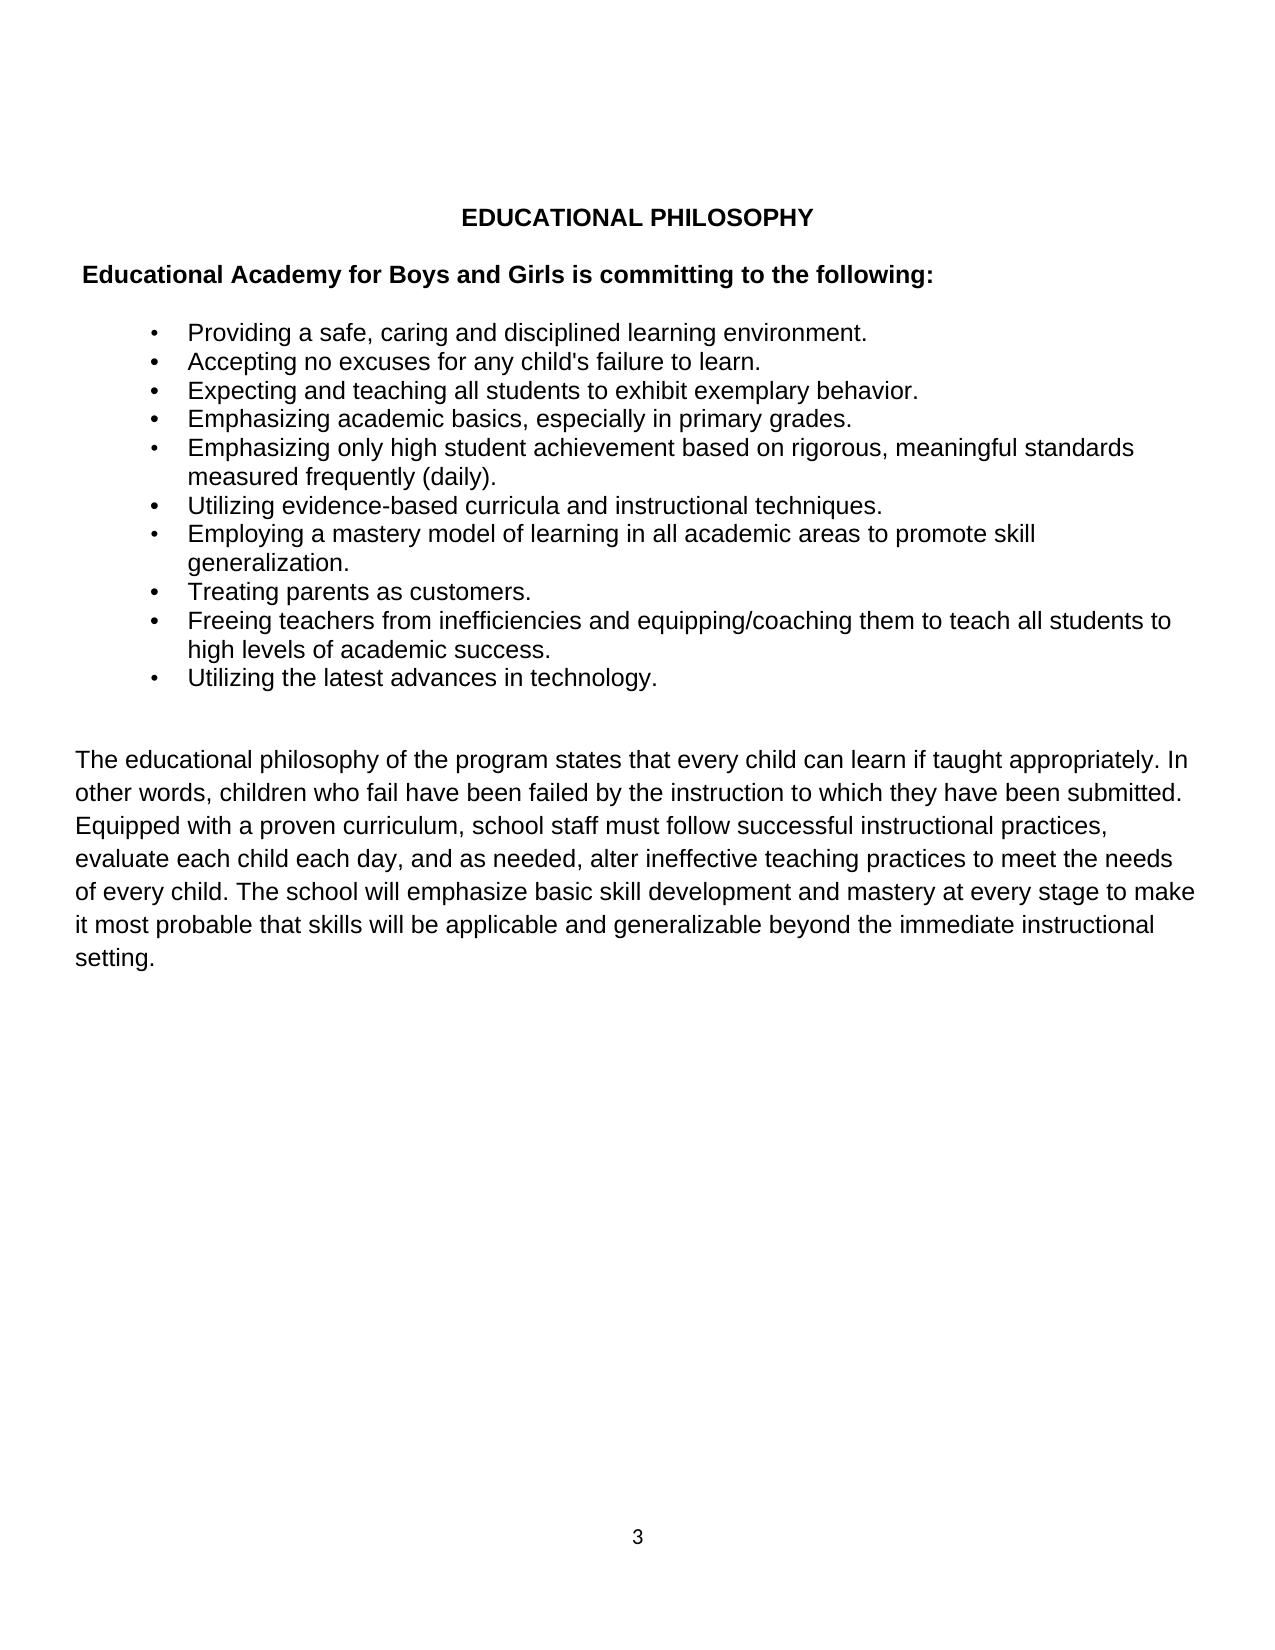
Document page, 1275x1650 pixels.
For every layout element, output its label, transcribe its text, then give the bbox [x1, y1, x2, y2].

text Educational Academy for Boys and Girls is committing to the following: [75, 261, 1200, 289]
text • Treating parents as customers. [150, 577, 1200, 606]
text The educational philosophy of the program states that every child can learn if taught appropriately. In other words, children who fail have been failed by the instruction to which they have been submitted. Equipped with a proven curriculum, school staff must follow successful instructional practices, evaluate each child each day, and as needed, alter ineffective teaching practices to meet the needs of every child. The school will emphasize basic skill development and mastery at every stage to make it most probable that skills will be applicable and generalizable beyond the immediate instructional setting. [75, 745, 1200, 972]
text • Expecting and teaching all students to exhibit exemplary behavior. [150, 376, 1200, 404]
text • Freeing teachers from inefficiencies and equipping/coaching them to teach all students to high levels of academic success. [150, 606, 1200, 663]
text • Utilizing evidence-based curricula and instructional techniques. [150, 491, 1200, 519]
list Employing a mastery model of learning in all academic areas to promote skill generalization. [150, 519, 1200, 577]
text • Accepting no excuses for any child's failure to learn. [150, 347, 1200, 376]
text EDUCATIONAL PHILOSOPHY [75, 203, 1200, 232]
text • Emphasizing academic basics, especially in primary grades. [150, 404, 1200, 433]
list Utilizing the latest advances in technology. [150, 663, 1200, 692]
list Providing a safe, caring and disciplined learning environment. [150, 318, 1200, 347]
list Emphasizing only high student achievement based on rigorous, meaningful standards measured frequently (daily). [150, 433, 1200, 491]
